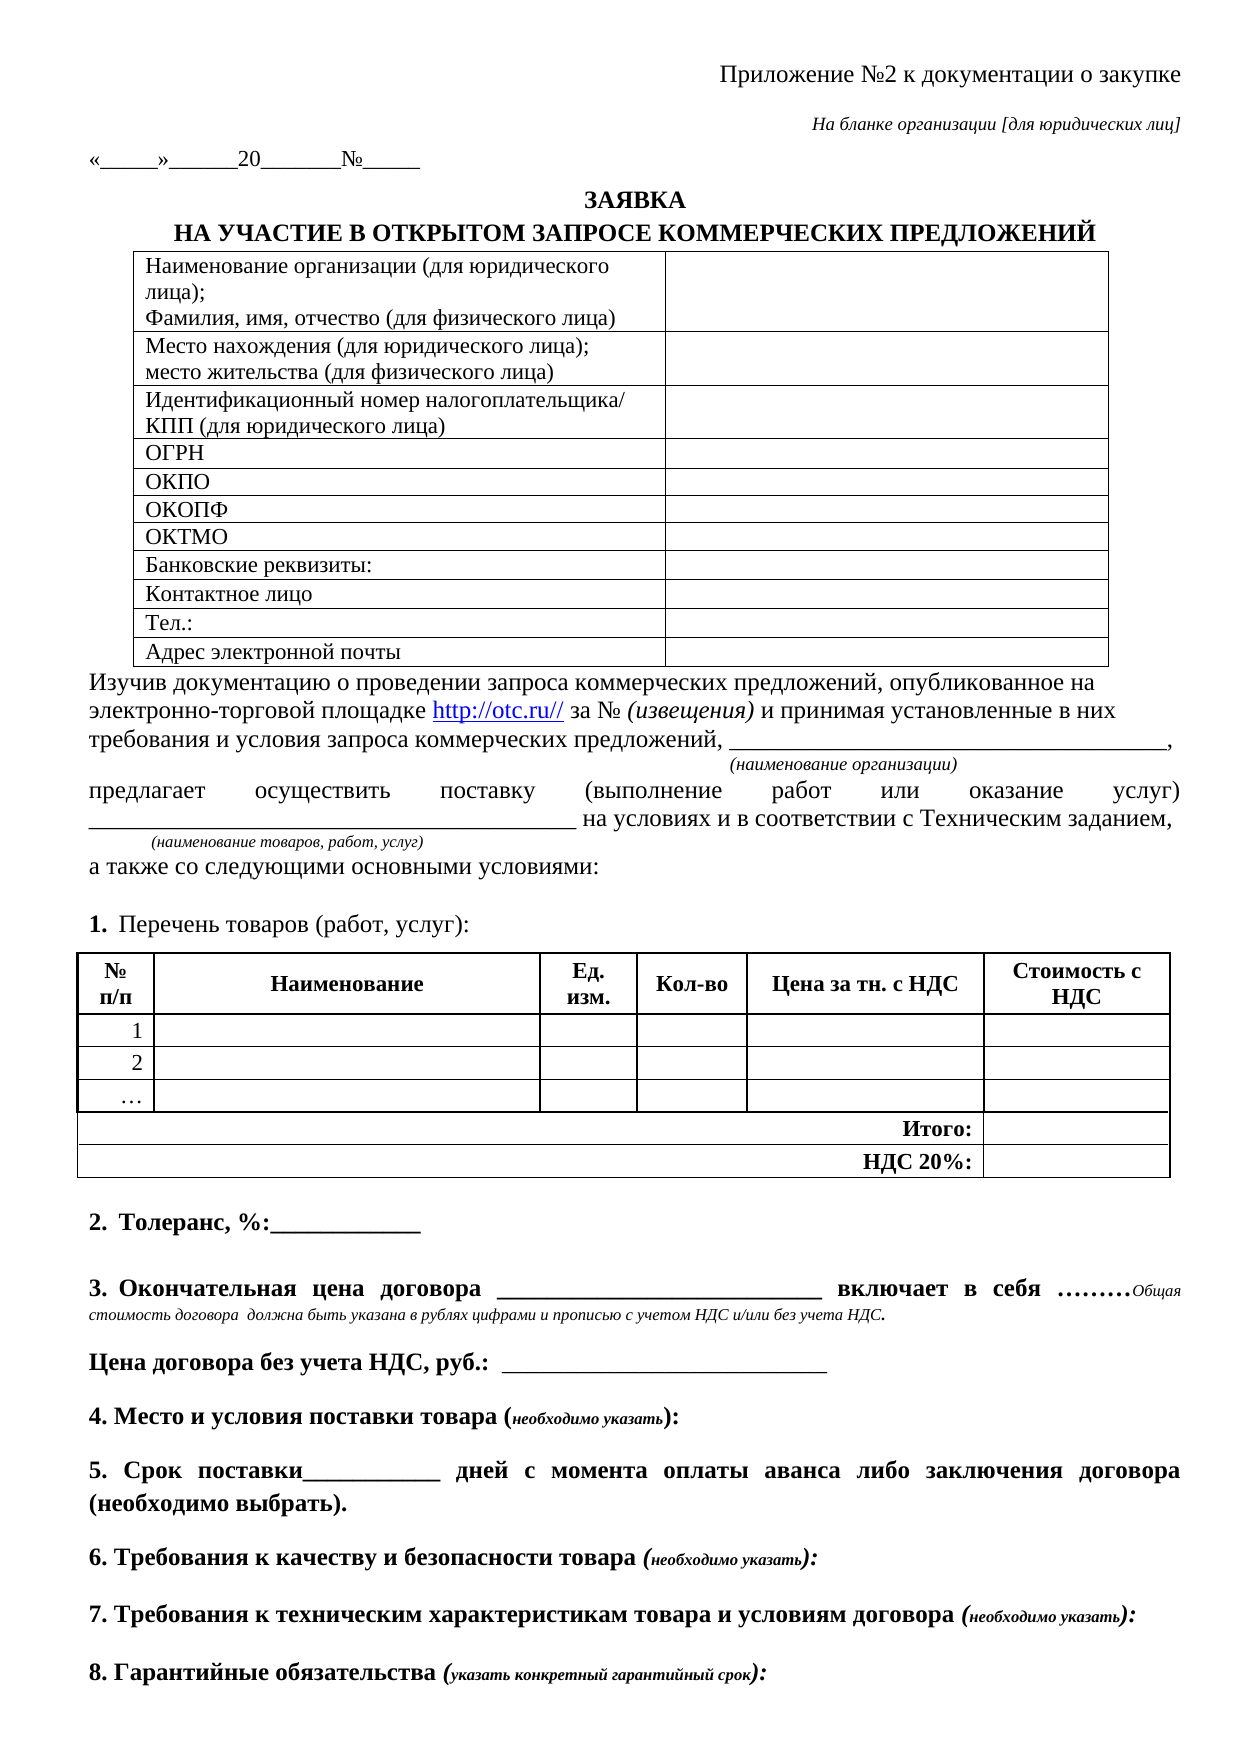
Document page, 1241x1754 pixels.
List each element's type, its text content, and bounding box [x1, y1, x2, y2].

table_cell [748, 1015, 983, 1046]
table_cell [666, 551, 1108, 579]
table_cell … [79, 1080, 153, 1111]
table_cell [748, 1047, 983, 1078]
table_cell Место нахождения (для юридического лица); место жительства (для физического лица) [134, 332, 665, 384]
table_header Цена за тн. c НДС [748, 954, 983, 1013]
text а также со следующими основными условиями: [89, 851, 1181, 880]
table_cell [638, 1080, 746, 1111]
table_cell [541, 1047, 636, 1078]
table_cell [666, 439, 1108, 467]
table_cell [638, 1047, 746, 1078]
table_header Кол-во [638, 954, 746, 1013]
text Приложение №2 к документации о закупке [89, 59, 1181, 88]
table_cell [666, 580, 1108, 608]
text 6. Требования к качеству и безопасности товара (необходимо указать): [89, 1542, 1181, 1571]
table_cell [985, 1015, 1169, 1046]
table_header Наименование [155, 954, 539, 1013]
text «_____»______20_______№_____ [89, 145, 1162, 172]
table_cell [155, 1047, 539, 1078]
text предлагает осуществить поставку (выполнение работ или оказание услуг) _______________________________________ на условиях и в соответствии с Техническим заданием, [89, 775, 1181, 832]
text 5. Срок поставки___________ дней с момента оплаты аванса либо заключения договора (необходимо выбрать). [89, 1455, 1181, 1517]
list НА УЧАСТИЕ В ОТКРЫТОМ ЗАПРОСЕ КОММЕРЧЕСКИХ ПРЕДЛОЖЕНИЙ [89, 218, 1181, 246]
table_cell Банковские реквизиты: [134, 551, 665, 579]
table_cell [985, 1080, 1169, 1111]
table_cell 1 [79, 1015, 153, 1046]
text На бланке организации [для юридических лиц] [89, 113, 1181, 134]
text (наименование товаров, работ, услуг) [89, 832, 1181, 851]
table_header Ед. изм. [541, 954, 636, 1013]
table_header Стоимость с НДС [985, 954, 1169, 1013]
table_cell [155, 1015, 539, 1046]
table_cell [638, 1015, 746, 1046]
text Цена договора без учета НДС, руб.: __________________________ [89, 1347, 1181, 1376]
table_cell ОКТМО [134, 523, 665, 549]
table_cell [666, 638, 1108, 666]
list Толеранс, %:____________ [89, 1207, 1181, 1236]
table_cell Тел.: [134, 609, 665, 637]
table_cell [984, 1111, 1169, 1144]
table_cell ОКОПФ [134, 496, 665, 522]
table_cell [666, 496, 1108, 522]
text 4. Место и условия поставки товара (необходимо указать): [89, 1401, 1181, 1430]
table_cell [155, 1080, 539, 1111]
table_header Наименование организации (для юридического лица); Фамилия, имя, отчество (для физического лица) [134, 252, 665, 331]
table_cell ОКПО [134, 469, 665, 495]
list ЗАЯВКА [89, 185, 1181, 213]
table_header № п/п [79, 954, 153, 1013]
table_cell НДС 20%: [78, 1144, 983, 1177]
table_cell [666, 386, 1108, 438]
table_cell [985, 1047, 1169, 1078]
table_cell Контактное лицо [134, 580, 665, 608]
list Окончательная цена договора __________________________ включает в себя ………Общая стоимость договора должна быть указана в рублях цифрами и прописью с учетом НДС и/или без учета НДС. [89, 1273, 1181, 1323]
text 7. Требования к техническим характеристикам товара и условиям договора (необходимо указать): [89, 1599, 1181, 1628]
text Изучив документацию о проведении запроса коммерческих предложений, опубликованное на электронно-торговой площадке http://otc.ru// за № (извещения) и принимая установленные в них требования и условия запроса коммерческих предложений, ___________________________________, [89, 667, 1181, 753]
table_cell [666, 523, 1108, 549]
text (наименование организации) [89, 753, 1181, 775]
table_cell [984, 1144, 1169, 1177]
text 8. Гарантийные обязательства (указать конкретный гарантийный срок): [89, 1657, 1181, 1686]
table_cell Идентификационный номер налогоплательщика/ КПП (для юридического лица) [134, 386, 665, 438]
table_cell Адрес электронной почты [134, 638, 665, 666]
table_cell [666, 332, 1108, 384]
table_cell [748, 1080, 983, 1111]
table_header [666, 252, 1108, 331]
table_cell ОГРН [134, 439, 665, 467]
table_cell Итого: [78, 1113, 983, 1144]
list Перечень товаров (работ, услуг): [89, 909, 1181, 938]
table_cell 2 [79, 1047, 153, 1078]
table_cell [541, 1015, 636, 1046]
table_cell [541, 1080, 636, 1111]
table_cell [666, 469, 1108, 495]
table_cell [666, 609, 1108, 637]
